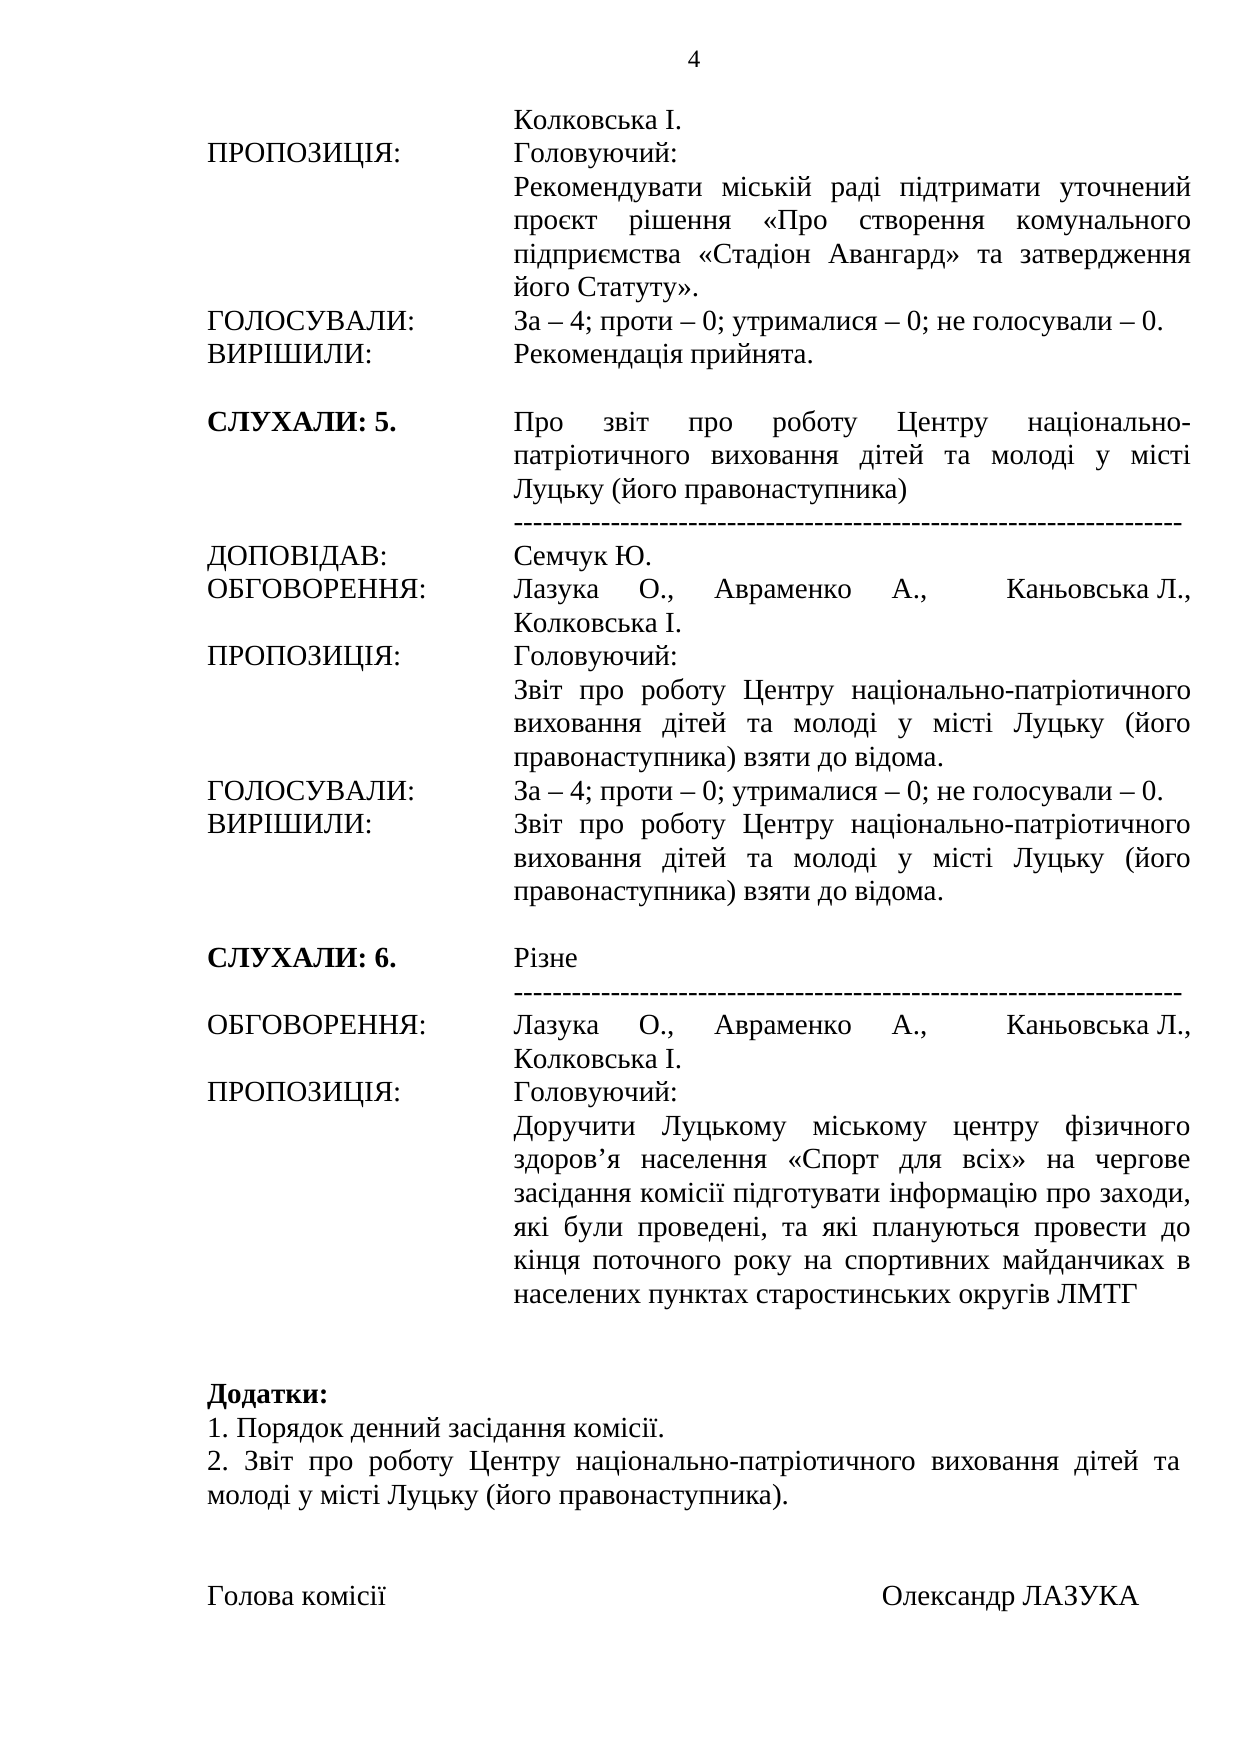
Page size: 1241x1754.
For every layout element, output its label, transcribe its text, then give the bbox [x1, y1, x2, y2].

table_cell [502, 102, 1202, 404]
text 2. Звіт про роботу Центру національно-патріотичного виховання дітей та молоді у місті Луцьку (його правонаступника). [207, 1443, 1181, 1511]
text Додатки: [207, 1376, 1181, 1410]
text 1. Порядок денний засідання комісії. [207, 1410, 1181, 1443]
table_cell Про звіт про роботу Центру національно-патріотичного виховання дітей та молоді у місті Луцьку (його правонаступника) --------------------------------------------------------------------- Семчук Ю. Лазука О., Авраменко А., Каньовська Л., Колковська І. Головуючий: Звіт про роботу Центру національно-патріотичного виховання дітей та молоді у місті Луцьку (його правонаступника) взяти до відома. За – 4; проти – 0; утрималися – 0; не голосували – 0. Звіт про роботу Центру національно-патріотичного виховання дітей та молоді у місті Луцьку (його правонаступника) взяти до відома. [502, 404, 1202, 940]
table_cell СЛУХАЛИ: 6. ОБГОВОРЕННЯ: ПРОПОЗИЦІЯ: [196, 940, 502, 1309]
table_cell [196, 102, 502, 404]
text Голова комісії Олександр ЛАЗУКА [207, 1578, 1181, 1611]
table_cell Різне --------------------------------------------------------------------- Лазука О., Авраменко А., Каньовська Л., Колковська І. Головуючий: Доручити Луцькому міському центру фізичного здоров’я населення «Спорт для всіх» на чергове засідання комісії підготувати інформацію про заходи, які були проведені, та які плануються провести до кінця поточного року на спортивних майданчиках в населених пунктах старостинських округів ЛМТГ [502, 940, 1202, 1309]
table_cell СЛУХАЛИ: 5. ДОПОВІДАВ: ОБГОВОРЕННЯ: ПРОПОЗИЦІЯ: ГОЛОСУВАЛИ: ВИРІШИЛИ: [196, 404, 502, 940]
